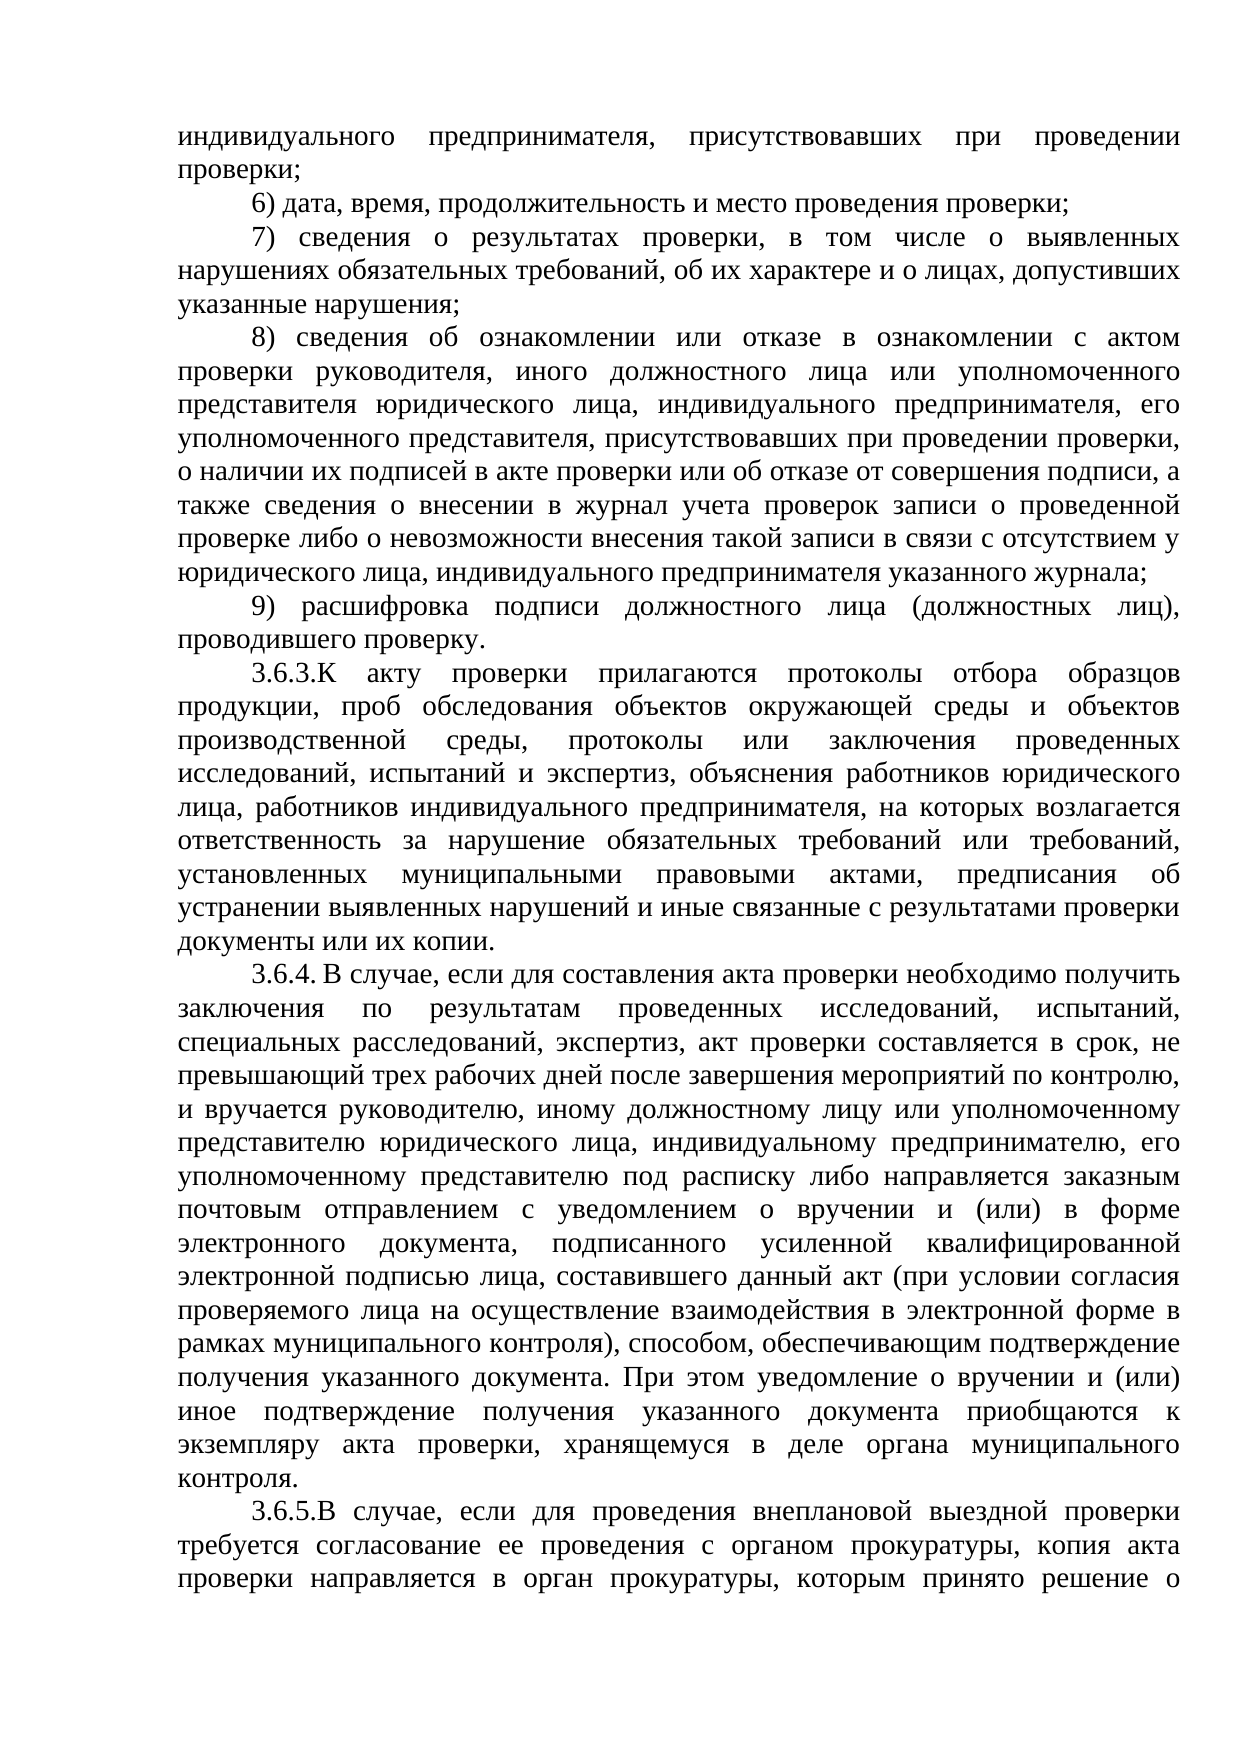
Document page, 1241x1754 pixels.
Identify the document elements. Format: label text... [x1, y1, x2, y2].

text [177, 1493, 1181, 1594]
text 3.6.3.К акту проверки прилагаются протоколы отбора образцов продукции, проб обследования объектов окружающей среды и объектов производственной среды, протоколы или заключения проведенных исследований, испытаний и экспертиз, объяснения работников юридического лица, работников индивидуального предпринимателя, на которых возлагается ответственность за нарушение обязательных требований или требований, установленных муниципальными правовыми актами, предписания об устранении выявленных нарушений и иные связанные с результатами проверки документы или их копии. [177, 655, 1181, 957]
text 7) сведения о результатах проверки, в том числе о выявленных нарушениях обязательных требований, об их характере и о лицах, допустивших указанные нарушения; [177, 219, 1181, 319]
text 6) дата, время, продолжительность и место проведения проверки; [177, 185, 1181, 219]
text 8) сведения об ознакомлении или отказе в ознакомлении с актом проверки руководителя, иного должностного лица или уполномоченного представителя юридического лица, индивидуального предпринимателя, его уполномоченного представителя, присутствовавших при проведении проверки, о наличии их подписей в акте проверки или об отказе от совершения подписи, а также сведения о внесении в журнал учета проверок записи о проведенной проверке либо о невозможности внесения такой записи в связи с отсутствием у юридического лица, индивидуального предпринимателя указанного журнала; [177, 319, 1181, 588]
text 9) расшифровка подписи должностного лица (должностных лиц), проводившего проверку. [177, 588, 1181, 655]
text 3.6.4. В случае, если для составления акта проверки необходимо получить заключения по результатам проведенных исследований, испытаний, специальных расследований, экспертиз, акт проверки составляется в срок, не превышающий трех рабочих дней после завершения мероприятий по контролю, и вручается руководителю, иному должностному лицу или уполномоченному представителю юридического лица, индивидуальному предпринимателю, его уполномоченному представителю под расписку либо направляется заказным почтовым отправлением с уведомлением о вручении и (или) в форме электронного документа, подписанного усиленной квалифицированной электронной подписью лица, составившего данный акт (при условии согласия проверяемого лица на осуществление взаимодействия в электронной форме в рамках муниципального контроля), способом, обеспечивающим подтверждение получения указанного документа. При этом уведомление о вручении и (или) иное подтверждение получения указанного документа приобщаются к экземпляру акта проверки, хранящемуся в деле органа муниципального контроля. [177, 957, 1181, 1493]
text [177, 118, 1181, 185]
